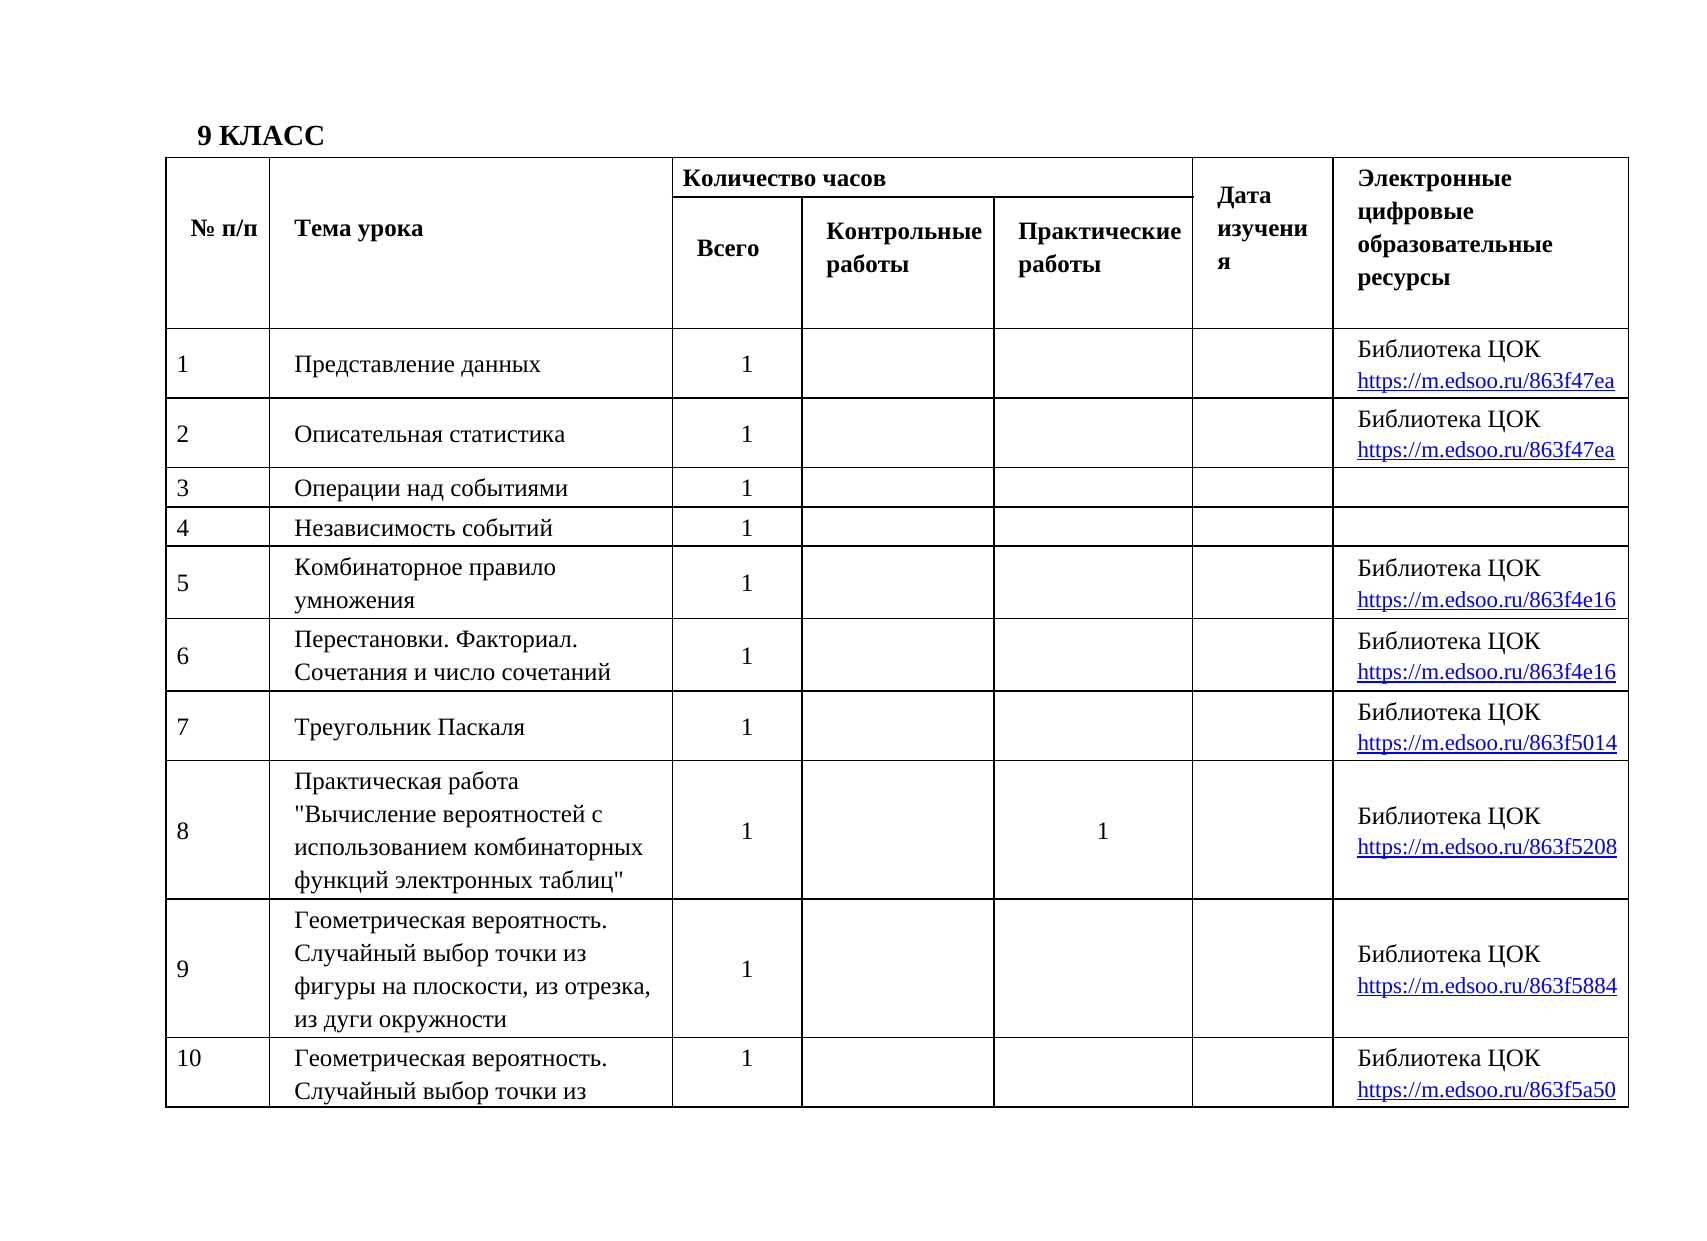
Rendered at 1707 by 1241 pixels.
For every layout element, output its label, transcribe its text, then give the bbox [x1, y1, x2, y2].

table_cell [803, 329, 993, 397]
table_cell [803, 619, 993, 690]
table_cell [1334, 468, 1628, 506]
table_cell Операции над событиями [270, 468, 672, 506]
table_cell Представление данных [270, 329, 672, 397]
table_cell Комбинаторное правило умножения [270, 547, 672, 618]
table_cell 4 [167, 508, 269, 545]
table_cell 1 [995, 761, 1192, 898]
table_cell 1 [673, 900, 801, 1037]
table_cell 1 [673, 468, 801, 506]
table_cell 1 [673, 547, 801, 618]
table_cell Контрольные работы [803, 198, 993, 327]
table_cell [995, 399, 1192, 467]
table_cell Библиотека ЦОК https://m.edsoo.ru/863f4e16 [1334, 547, 1628, 618]
table_cell 1 [673, 619, 801, 690]
table_cell 1 [167, 329, 269, 397]
text 9 КЛАСС [190, 118, 1618, 152]
table_cell [995, 1038, 1192, 1106]
table_cell Библиотека ЦОК https://m.edsoo.ru/863f47ea [1334, 329, 1628, 397]
table_cell [995, 508, 1192, 545]
table_cell 7 [167, 692, 269, 760]
table_header Дата изучения [1193, 158, 1332, 327]
table_cell [803, 508, 993, 545]
table_cell Перестановки. Факториал. Сочетания и число сочетаний [270, 619, 672, 690]
table_cell [803, 468, 993, 506]
table_header Тема урока [270, 158, 672, 327]
table_cell Треугольник Паскаля [270, 692, 672, 760]
table_cell [1193, 692, 1332, 760]
table_cell [803, 692, 993, 760]
table_cell [995, 619, 1192, 690]
table_cell Практическая работа "Вычисление вероятностей с использованием комбинаторных функций электронных таблиц" [270, 761, 672, 898]
table_cell [803, 1038, 993, 1106]
table_cell [1193, 508, 1332, 545]
table_cell 1 [673, 329, 801, 397]
table_cell Библиотека ЦОК https://m.edsoo.ru/863f5884 [1334, 900, 1628, 1037]
table_cell Всего [673, 198, 801, 327]
table_cell Библиотека ЦОК https://m.edsoo.ru/863f5014 [1334, 692, 1628, 760]
table_cell 6 [167, 619, 269, 690]
table_cell 3 [167, 468, 269, 506]
table_cell [803, 900, 993, 1037]
table_cell Практические работы [995, 198, 1192, 327]
table_cell 1 [673, 761, 801, 898]
table_cell [995, 468, 1192, 506]
table_cell [995, 329, 1192, 397]
table_cell 10 [167, 1038, 269, 1106]
table_header Электронные цифровые образовательные ресурсы [1334, 158, 1628, 327]
table_cell Библиотека ЦОК https://m.edsoo.ru/863f4e16 [1334, 619, 1628, 690]
table_cell [1193, 761, 1332, 898]
table_header Количество часов [673, 158, 1192, 196]
table_cell 9 [167, 900, 269, 1037]
table_cell [1193, 619, 1332, 690]
table_cell Описательная статистика [270, 399, 672, 467]
table_cell [803, 547, 993, 618]
table_cell [995, 900, 1192, 1037]
table_cell [1193, 468, 1332, 506]
table_cell [1193, 547, 1332, 618]
table_cell [803, 399, 993, 467]
table_cell 1 [673, 508, 801, 545]
table_cell [1193, 900, 1332, 1037]
table_cell Независимость событий [270, 508, 672, 545]
table_cell Библиотека ЦОК https://m.edsoo.ru/863f5208 [1334, 761, 1628, 898]
table_cell 2 [167, 399, 269, 467]
table_header № п/п [167, 158, 269, 327]
table_cell Библиотека ЦОК https://m.edsoo.ru/863f47ea [1334, 399, 1628, 467]
table_cell 1 [673, 399, 801, 467]
table_cell 1 [673, 692, 801, 760]
table_cell 1 [673, 1038, 801, 1106]
table_cell 5 [167, 547, 269, 618]
table_cell [1193, 329, 1332, 397]
table_cell 8 [167, 761, 269, 898]
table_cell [270, 1038, 672, 1106]
table_cell [1193, 399, 1332, 467]
table_cell [995, 692, 1192, 760]
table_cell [270, 900, 672, 1037]
table_cell [803, 761, 993, 898]
table_cell [1334, 508, 1628, 545]
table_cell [1334, 1038, 1628, 1106]
table_cell [995, 547, 1192, 618]
table_cell [1193, 1038, 1332, 1106]
